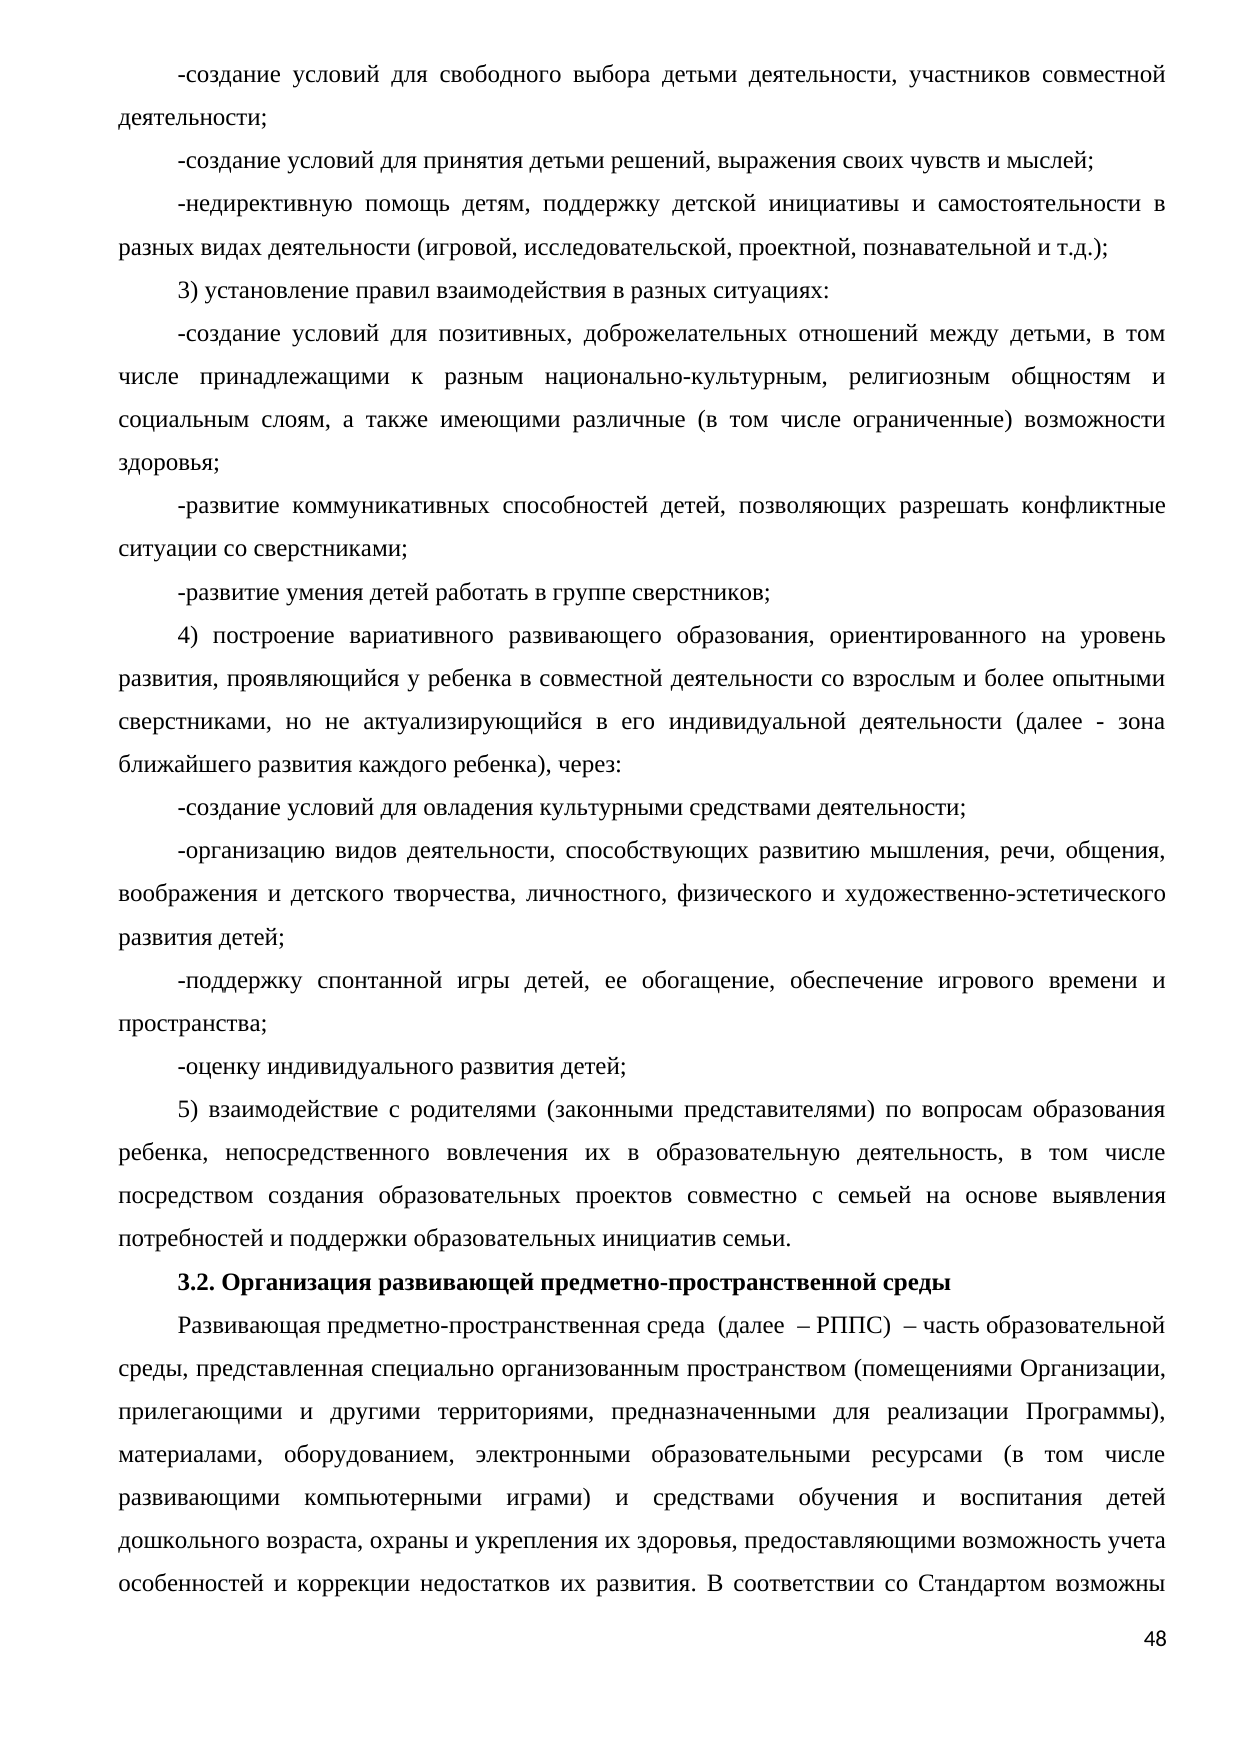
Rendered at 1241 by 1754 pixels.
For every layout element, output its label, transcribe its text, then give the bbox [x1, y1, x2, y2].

text 4) построение вариативного развивающего образования, ориентированного на уровень развития, проявляющийся у ребенка в совместной деятельности со взрослым и более опытными сверстниками, но не актуализирующийся в его индивидуальной деятельности (далее - зона ближайшего развития каждого ребенка), через: [118, 620, 1167, 778]
text -развитие коммуникативных способностей детей, позволяющих разрешать конфликтные ситуации со сверстниками; [118, 490, 1167, 562]
text -организацию видов деятельности, способствующих развитию мышления, речи, общения, воображения и детского творчества, личностного, физического и художественно-эстетического развития детей; [118, 835, 1167, 950]
text -оценку индивидуального развития детей; [118, 1051, 1167, 1080]
text -создание условий для свободного выбора детьми деятельности, участников совместной деятельности; [118, 59, 1167, 131]
text -развитие умения детей работать в группе сверстников; [118, 577, 1167, 605]
text 3.2. Организация развивающей предметно-пространственной среды [118, 1267, 1167, 1295]
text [118, 1310, 1167, 1597]
text 5) взаимодействие с родителями (законными представителями) по вопросам образования ребенка, непосредственного вовлечения их в образовательную деятельность, в том числе посредством создания образовательных проектов совместно с семьей на основе выявления потребностей и поддержки образовательных инициатив семьи. [118, 1094, 1167, 1252]
text -создание условий для принятия детьми решений, выражения своих чувств и мыслей; [118, 145, 1167, 174]
text -создание условий для позитивных, доброжелательных отношений между детьми, в том числе принадлежащими к разным национально-культурным, религиозным общностям и социальным слоям, а также имеющими различные (в том числе ограниченные) возможности здоровья; [118, 318, 1167, 476]
text 3) установление правил взаимодействия в разных ситуациях: [118, 275, 1167, 303]
text -недирективную помощь детям, поддержку детской инициативы и самостоятельности в разных видах деятельности (игровой, исследовательской, проектной, познавательной и т.д.); [118, 188, 1167, 260]
text -поддержку спонтанной игры детей, ее обогащение, обеспечение игрового времени и пространства; [118, 965, 1167, 1037]
text -создание условий для овладения культурными средствами деятельности; [118, 792, 1167, 821]
